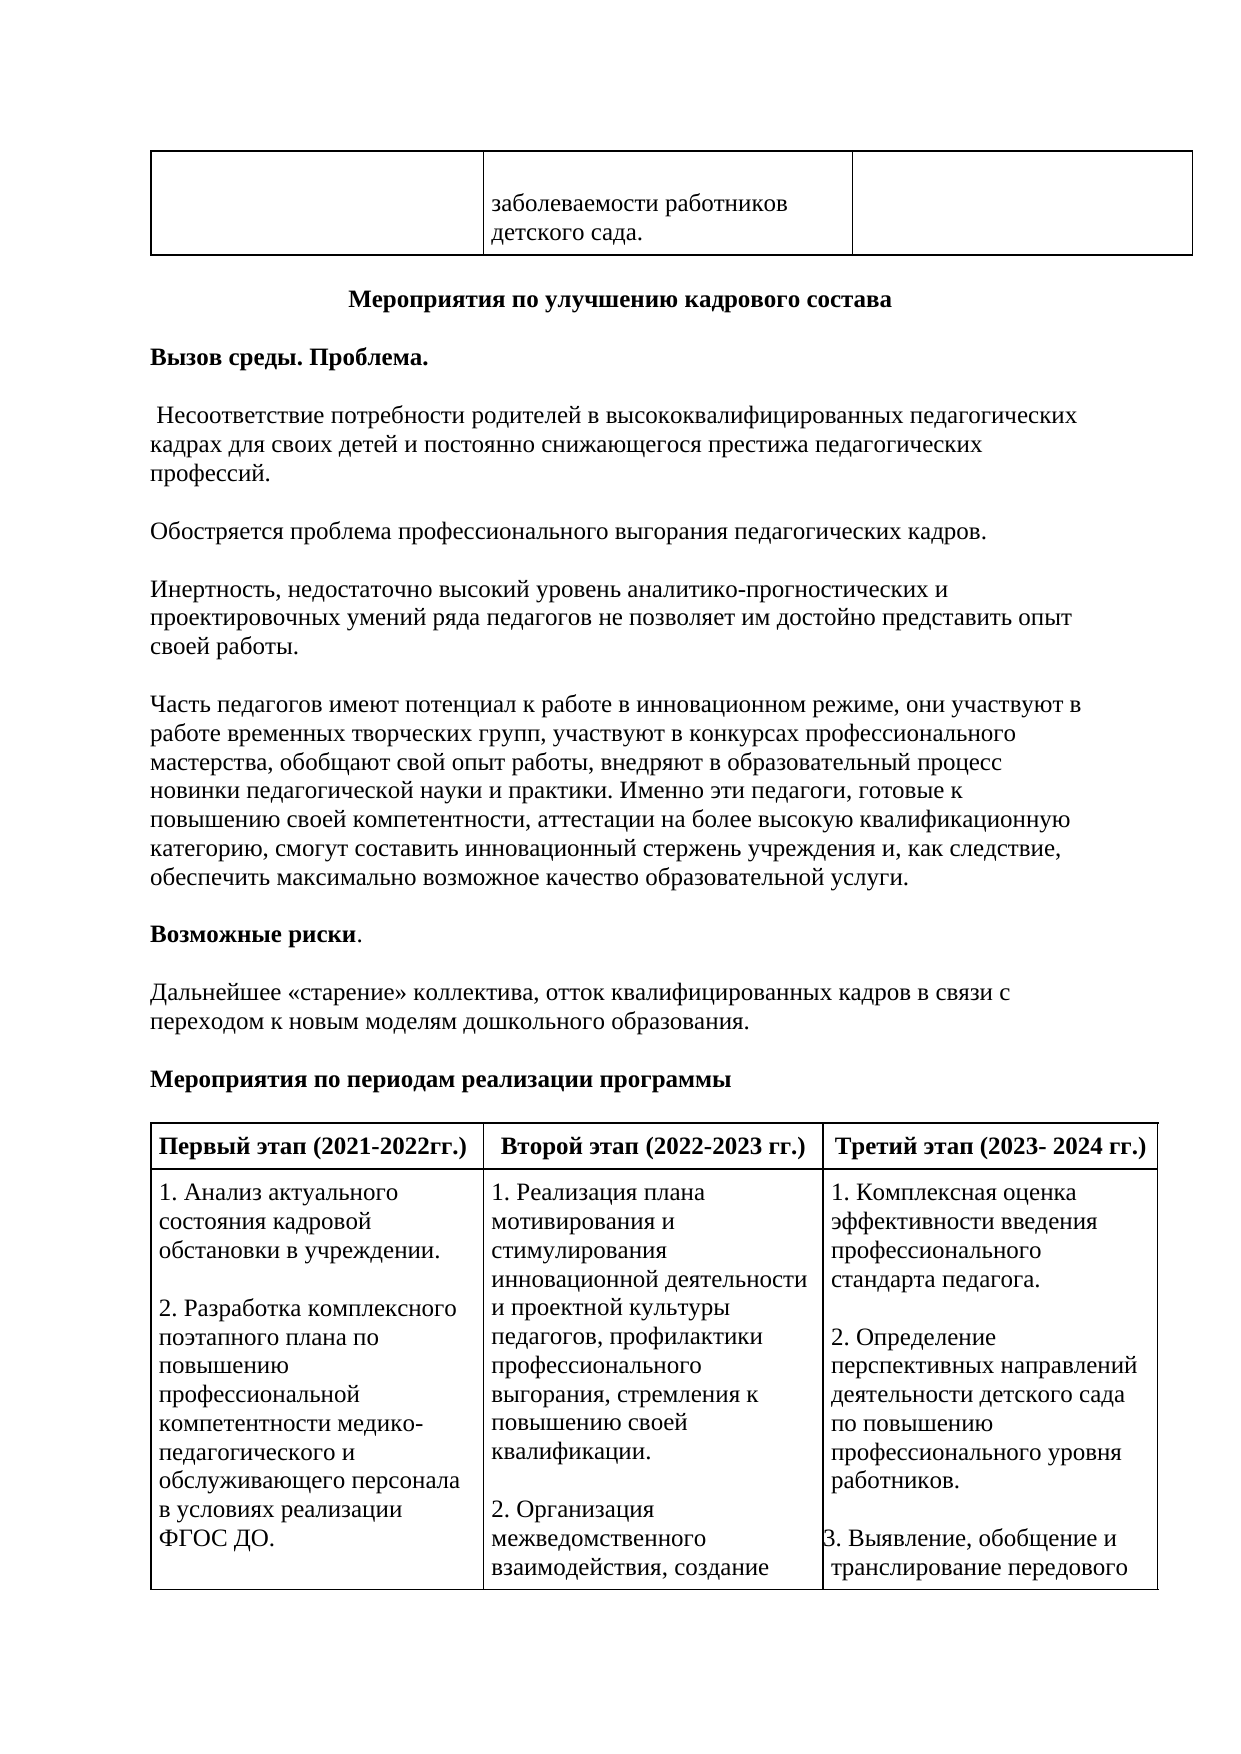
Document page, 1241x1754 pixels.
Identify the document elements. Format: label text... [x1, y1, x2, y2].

table_header Первый этап (2021-2022гг.) [152, 1124, 483, 1168]
table_header Второй этап (2022-2023 гг.) [484, 1124, 822, 1168]
text Возможные риски. [150, 919, 1090, 948]
text Дальнейшее «старение» коллектива, отток квалифицированных кадров в связи с переходом к новым моделям дошкольного образования. [150, 977, 1090, 1035]
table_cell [824, 1170, 1157, 1588]
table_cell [484, 152, 852, 254]
text Часть педагогов имеют потенциал к работе в инновационном режиме, они участвуют в работе временных творческих групп, участвуют в конкурсах профессионального мастерства, обобщают свой опыт работы, внедряют в образовательный процесс новинки педагогической науки и практики. Именно эти педагоги, готовые к повышению своей компетентности, аттестации на более высокую квалификационную категорию, смогут составить инновационный стержень учреждения и, как следствие, обеспечить максимально возможное качество образовательной услуги. [150, 689, 1090, 890]
text Обостряется проблема профессионального выгорания педагогических кадров. [150, 516, 1090, 544]
text Инертность, недостаточно высокий уровень аналитико-прогностических и проектировочных умений ряда педагогов не позволяет им достойно представить опыт своей работы. [150, 574, 1090, 660]
text Несоответствие потребности родителей в высококвалифицированных педагогических кадрах для своих детей и постоянно снижающегося престижа педагогических профессий. [150, 400, 1090, 487]
text Вызов среды. Проблема. [150, 342, 1090, 371]
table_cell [152, 1170, 483, 1588]
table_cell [484, 1170, 822, 1588]
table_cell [853, 152, 1192, 254]
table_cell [152, 152, 483, 254]
table_header Третий этап (2023- 2024 гг.) [824, 1124, 1157, 1168]
text Мероприятия по улучшению кадрового состава [150, 284, 1090, 313]
text Мероприятия по периодам реализации программы [150, 1064, 1090, 1093]
